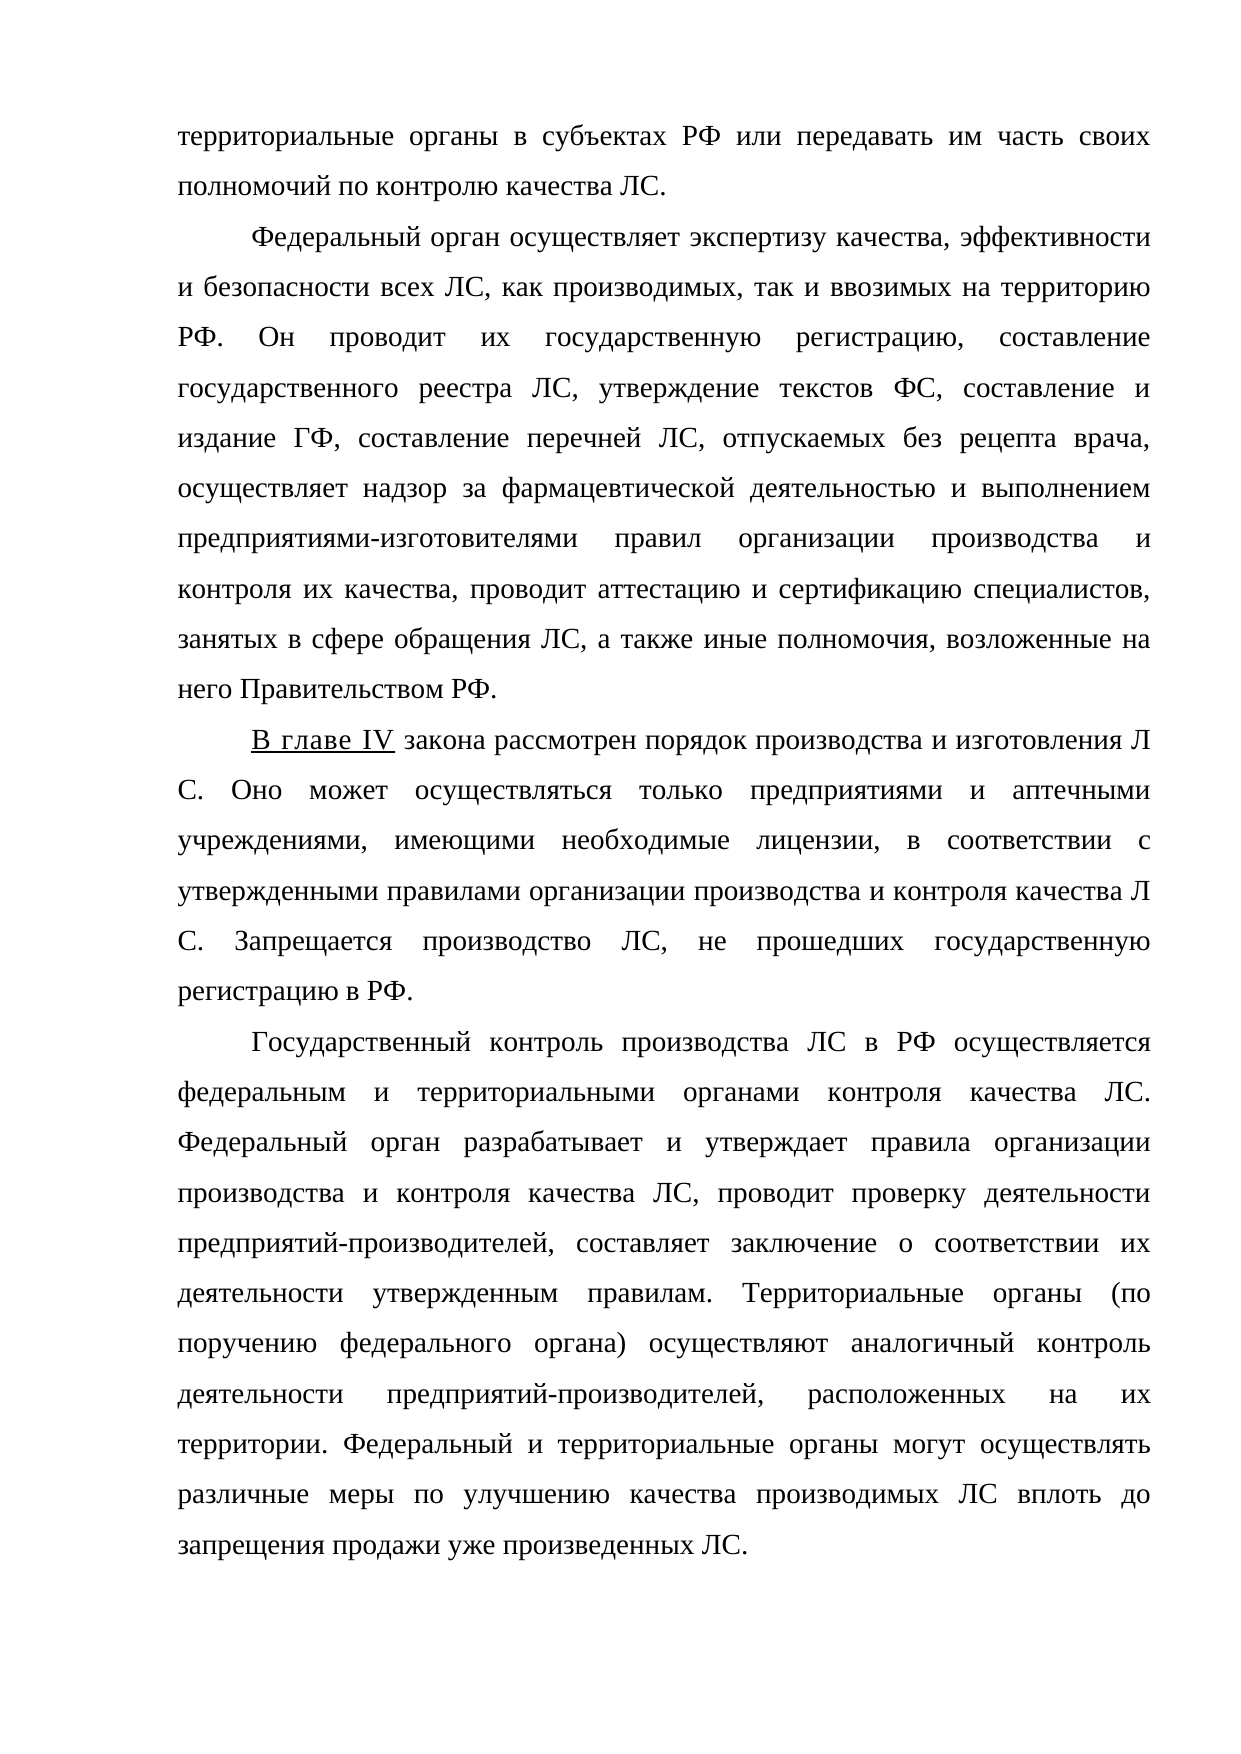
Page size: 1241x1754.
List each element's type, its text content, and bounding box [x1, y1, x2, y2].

text Федеральный орган осуществляет экспертизу качества, эффективности и безопасности всех ЛС, как производимых, так и ввозимых на территорию РФ. Он проводит их государственную регистрацию, составление государственного реестра ЛС, утверждение текстов ФС, составление и издание ГФ, составление перечней ЛС, отпускаемых без рецепта врача, осуществляет надзор за фармацевтической деятельностью и выполнением предприятиями-изготовителями правил организации производства и контроля их качества, проводит аттестацию и сертификацию специалистов, занятых в сфере обращения ЛС, а также иные полномочия, возложенные на него Правительством РФ. [177, 219, 1152, 705]
text В главе IV закона рассмотрен порядок производства и изготовления Л С. Оно может осуществляться только предприятиями и аптечными учреждениями, имеющими необходимые лицензии, в соответствии с утвержденными правилами организации производства и контроля качества Л С. Запрещается производство ЛС, не прошедших государственную регистрацию в РФ. [177, 722, 1152, 1007]
text Государственный контроль производства ЛС в РФ осуществляется федеральным и территориальными органами контроля качества ЛС. Федеральный орган разрабатывает и утверждает правила организации производства и контроля качества ЛС, проводит проверку деятельности предприятий-производителей, составляет заключение о соответствии их деятельности утвержденным правилам. Территориальные органы (по поручению федерального органа) осуществляют аналогичный контроль деятельности предприятий-производителей, расположенных на их территории. Федеральный и территориальные органы могут осуществлять различные меры по улучшению качества производимых ЛС вплоть до запрещения продажи уже произведенных ЛС. [177, 1024, 1152, 1560]
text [177, 118, 1152, 202]
